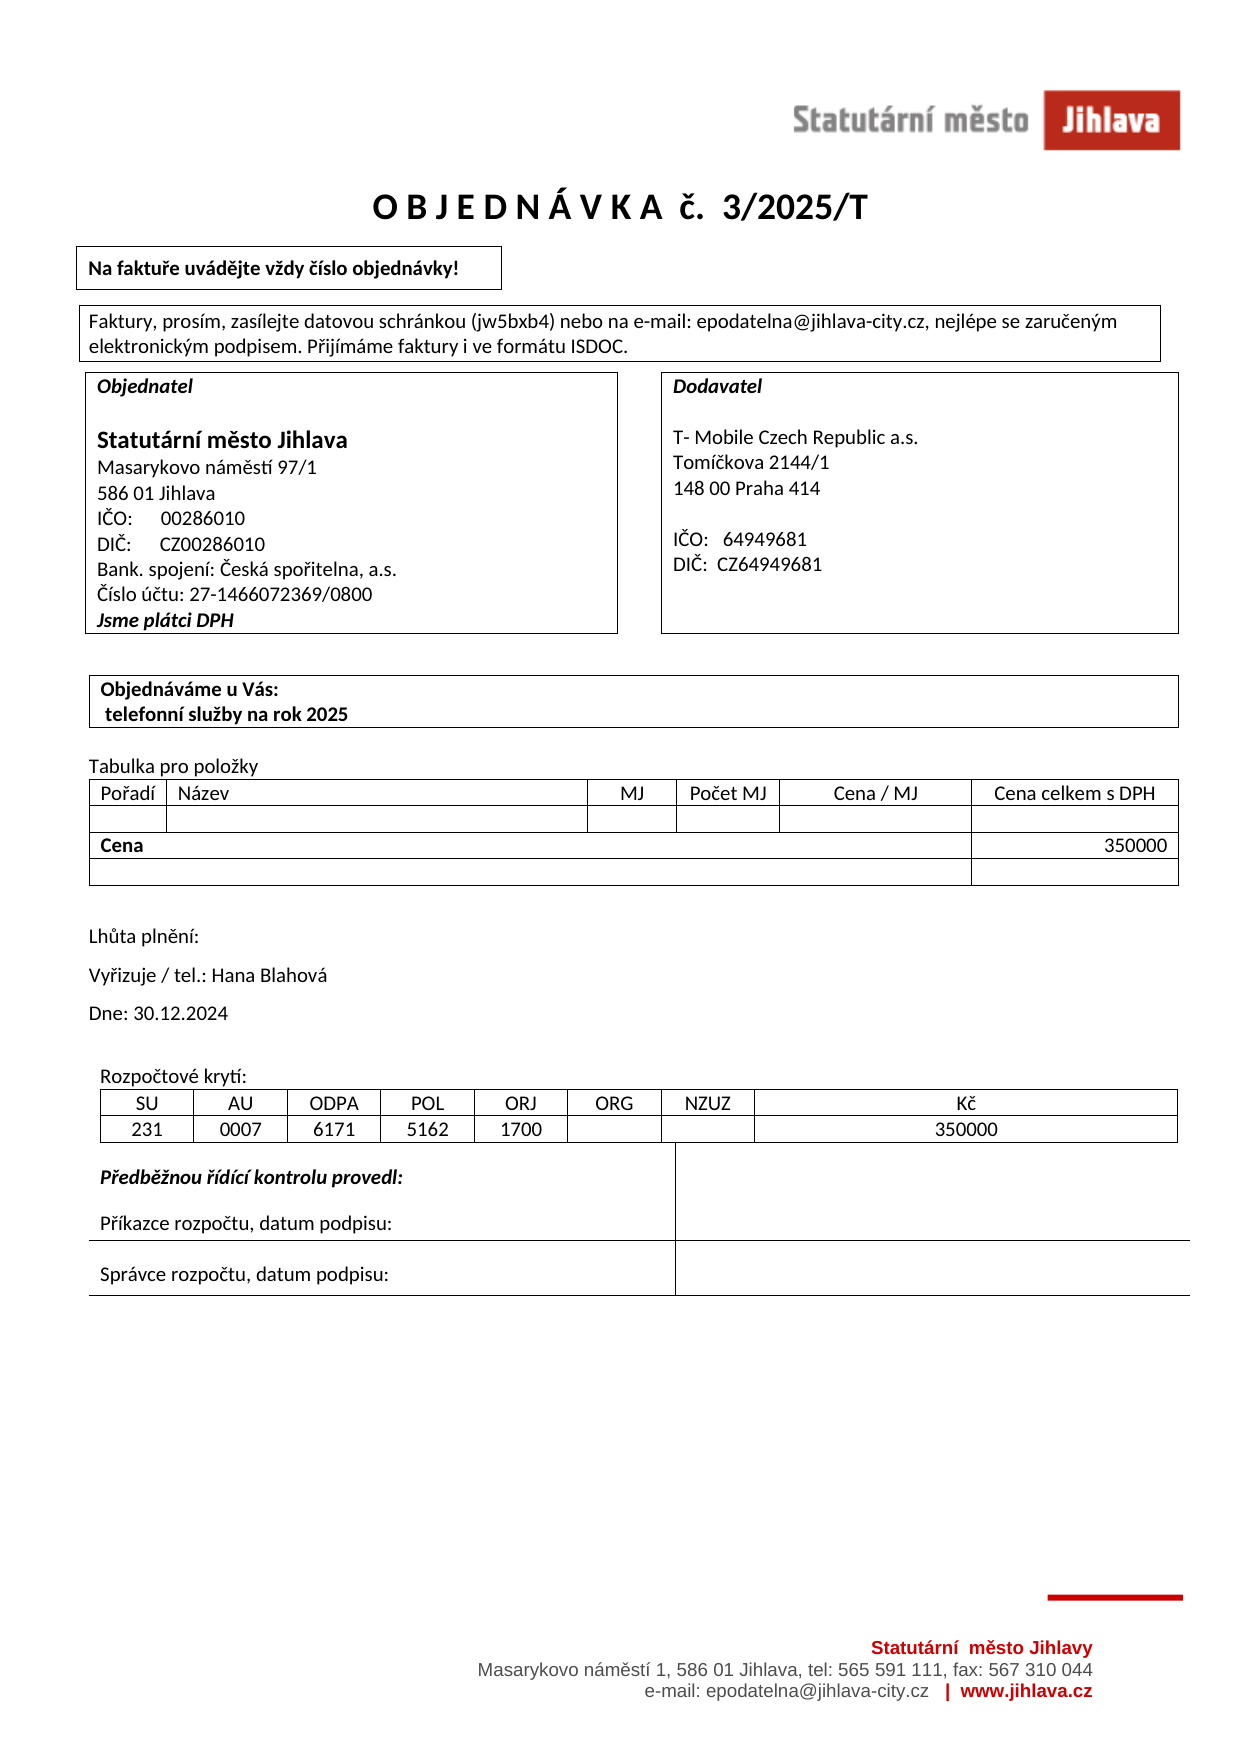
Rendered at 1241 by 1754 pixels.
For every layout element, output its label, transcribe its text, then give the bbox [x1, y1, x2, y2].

table_header Název [167, 780, 587, 805]
table_cell [677, 806, 779, 832]
table_cell Cena [90, 833, 971, 858]
text O B J E D N Á V K A č. 3/2025/T [89, 183, 1152, 229]
text Lhůta plnění: [89, 924, 1152, 949]
table_cell 350000 [972, 833, 1178, 858]
table_cell Správce rozpočtu, datum podpisu: [89, 1241, 675, 1294]
table_cell [90, 859, 971, 884]
table_header [618, 372, 661, 632]
table_cell [676, 1241, 1189, 1294]
table_cell [90, 806, 166, 832]
table_header Počet MJ [677, 780, 779, 805]
table_cell [676, 1143, 1189, 1240]
table_header Rozpočtové krytí: [89, 1038, 1189, 1143]
table_header Objednáváme u Vás: telefonní služby na rok 2025 [90, 676, 1178, 727]
table_header Objednatel Statutární město Jihlava Masarykovo náměstí 97/1 586 01 Jihlava IČO: 00286010 DIČ: CZ00286010 Bank. spojení: Česká spořitelna, a.s. Číslo účtu: 27-1466072369/0800 Jsme plátci DPH [86, 373, 617, 632]
text Faktury, prosím, zasílejte datovou schránkou (jw5bxb4) nebo na e-mail: epodatelna@jihlava-city.cz, nejlépe se zaručeným [80, 306, 1160, 330]
table_cell Předběžnou řídící kontrolu provedl: Příkazce rozpočtu, datum podpisu: [89, 1143, 675, 1240]
table_cell [972, 859, 1178, 884]
table_header Na faktuře uvádějte vždy číslo objednávky! [77, 247, 501, 289]
table_header Pořadí [90, 780, 166, 805]
table_cell [167, 806, 587, 832]
text Vyřizuje / tel.: Hana Blahová [89, 962, 1152, 987]
table_cell [588, 806, 676, 832]
table_header Cena celkem s DPH [972, 780, 1178, 805]
text Tabulka pro položky [89, 753, 1152, 779]
table_header Cena / MJ [780, 780, 971, 805]
table_header MJ [588, 780, 676, 805]
table_header Dodavatel T- Mobile Czech Republic a.s. Tomíčkova 2144/1 148 00 Praha 414 IČO: 64949681 DIČ: CZ64949681 [662, 373, 1178, 632]
table_cell [972, 806, 1178, 832]
table_cell [780, 806, 971, 832]
text elektronickým podpisem. Přijímáme faktury i ve formátu ISDOC. [80, 330, 1160, 361]
picture [793, 90, 1182, 152]
text Dne: 30.12.2024 [89, 1000, 1152, 1025]
